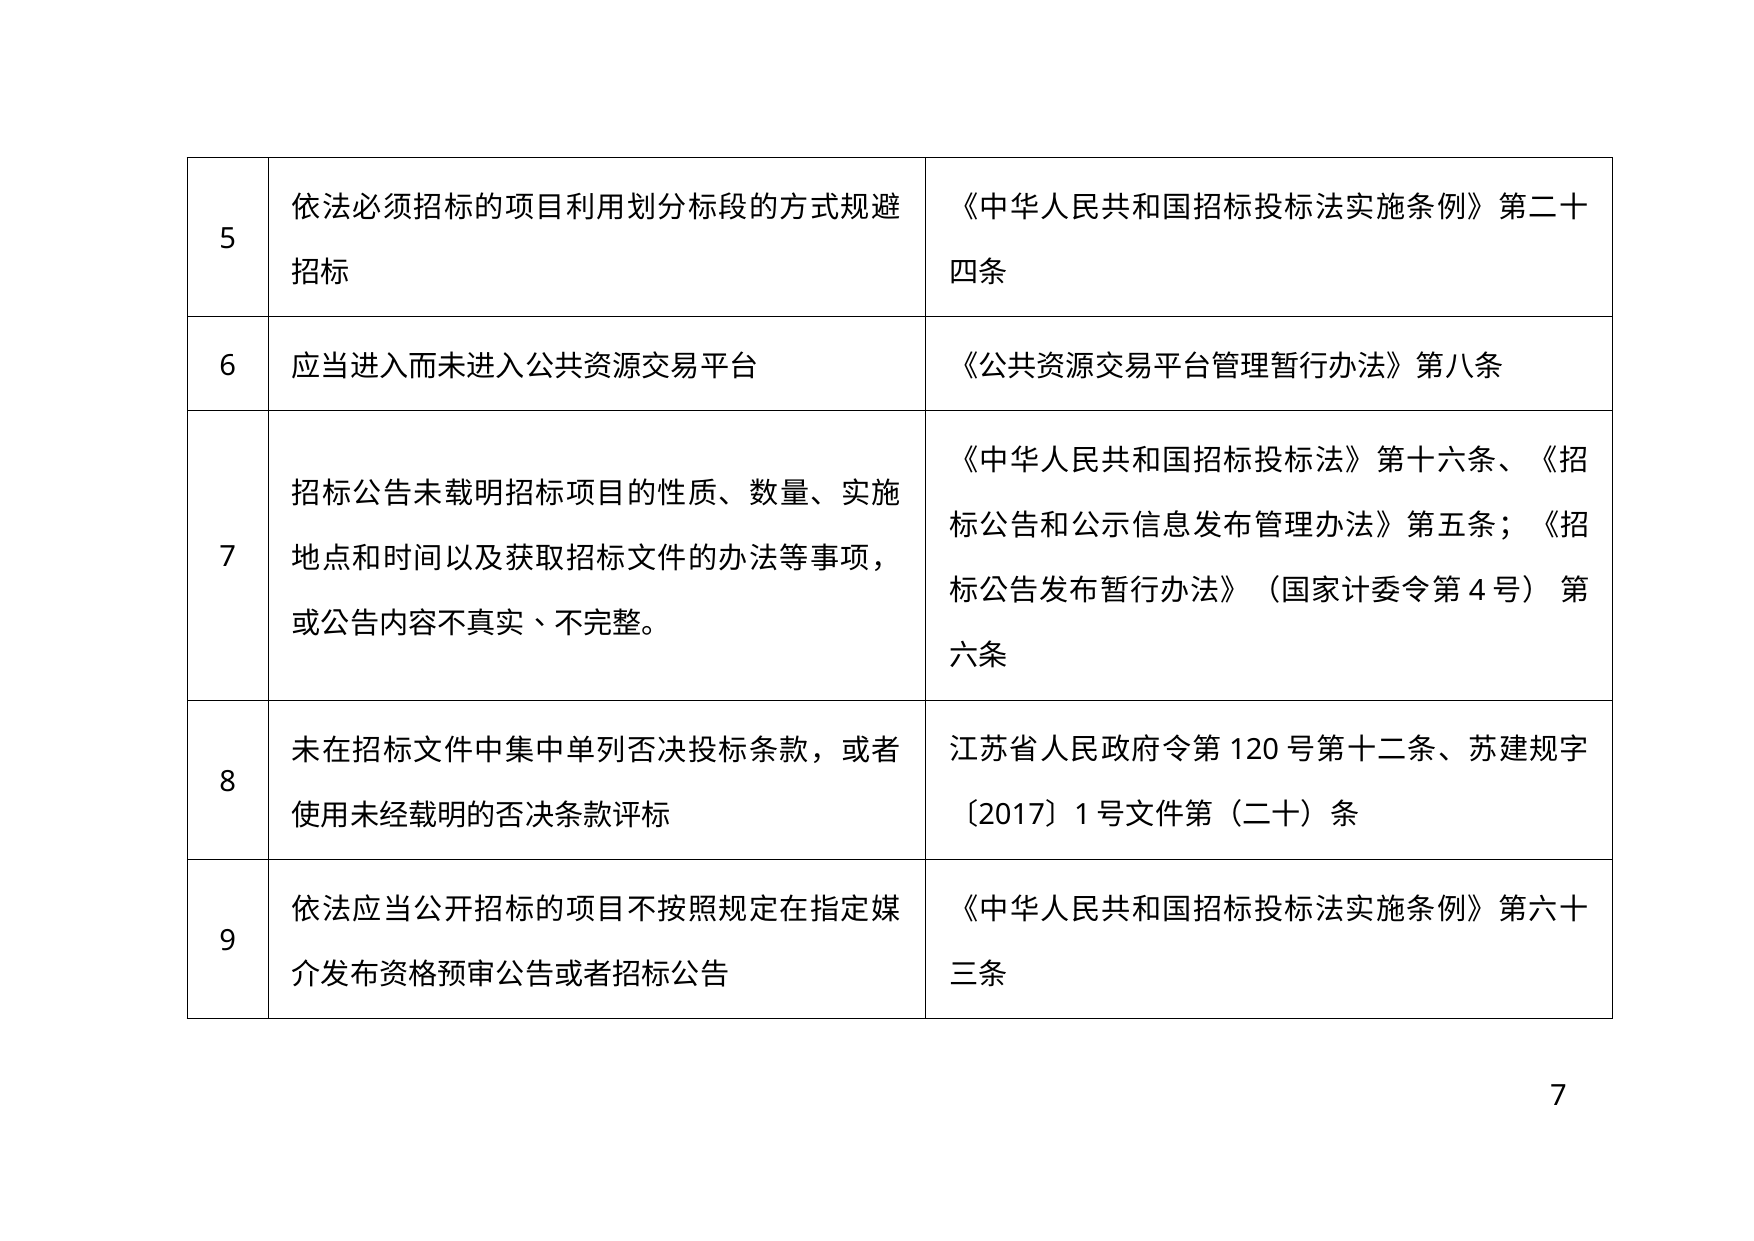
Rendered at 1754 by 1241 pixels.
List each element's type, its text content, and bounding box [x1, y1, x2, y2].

table_cell 《公共资源交易平台管理暂行办法》第八条 [926, 317, 1612, 410]
table_cell 应当进入而未进入公共资源交易平台 [269, 317, 925, 410]
table_cell 《中华人民共和国招标投标法》第十六条、《招标公告和公示信息发布管理办法》第五条；《招标公告发布暂行办法》（国家计委令第4号） 第六条 [926, 411, 1612, 699]
table_cell 8 [188, 701, 268, 859]
table_cell 9 [188, 860, 268, 1018]
table_cell 江苏省人民政府令第120号第十二条、苏建规字〔2017〕1号文件第（二十）条 [926, 701, 1612, 859]
table_cell 依法应当公开招标的项目不按照规定在指定媒介发布资格预审公告或者招标公告 [269, 860, 925, 1018]
table_cell 招标公告未载明招标项目的性质、数量、实施地点和时间以及获取招标文件的办法等事项，或公告内容不真实、不完整。 [269, 411, 925, 699]
table_cell 6 [188, 317, 268, 410]
table_cell 依法必须招标的项目利用划分标段的方式规避招标 [269, 158, 925, 316]
table_cell 7 [188, 411, 268, 699]
table_cell 《中华人民共和国招标投标法实施条例》第二十四条 [926, 158, 1612, 316]
table_cell 5 [188, 158, 268, 316]
table_cell 未在招标文件中集中单列否决投标条款，或者使用未经载明的否决条款评标 [269, 701, 925, 859]
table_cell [926, 860, 1612, 1018]
